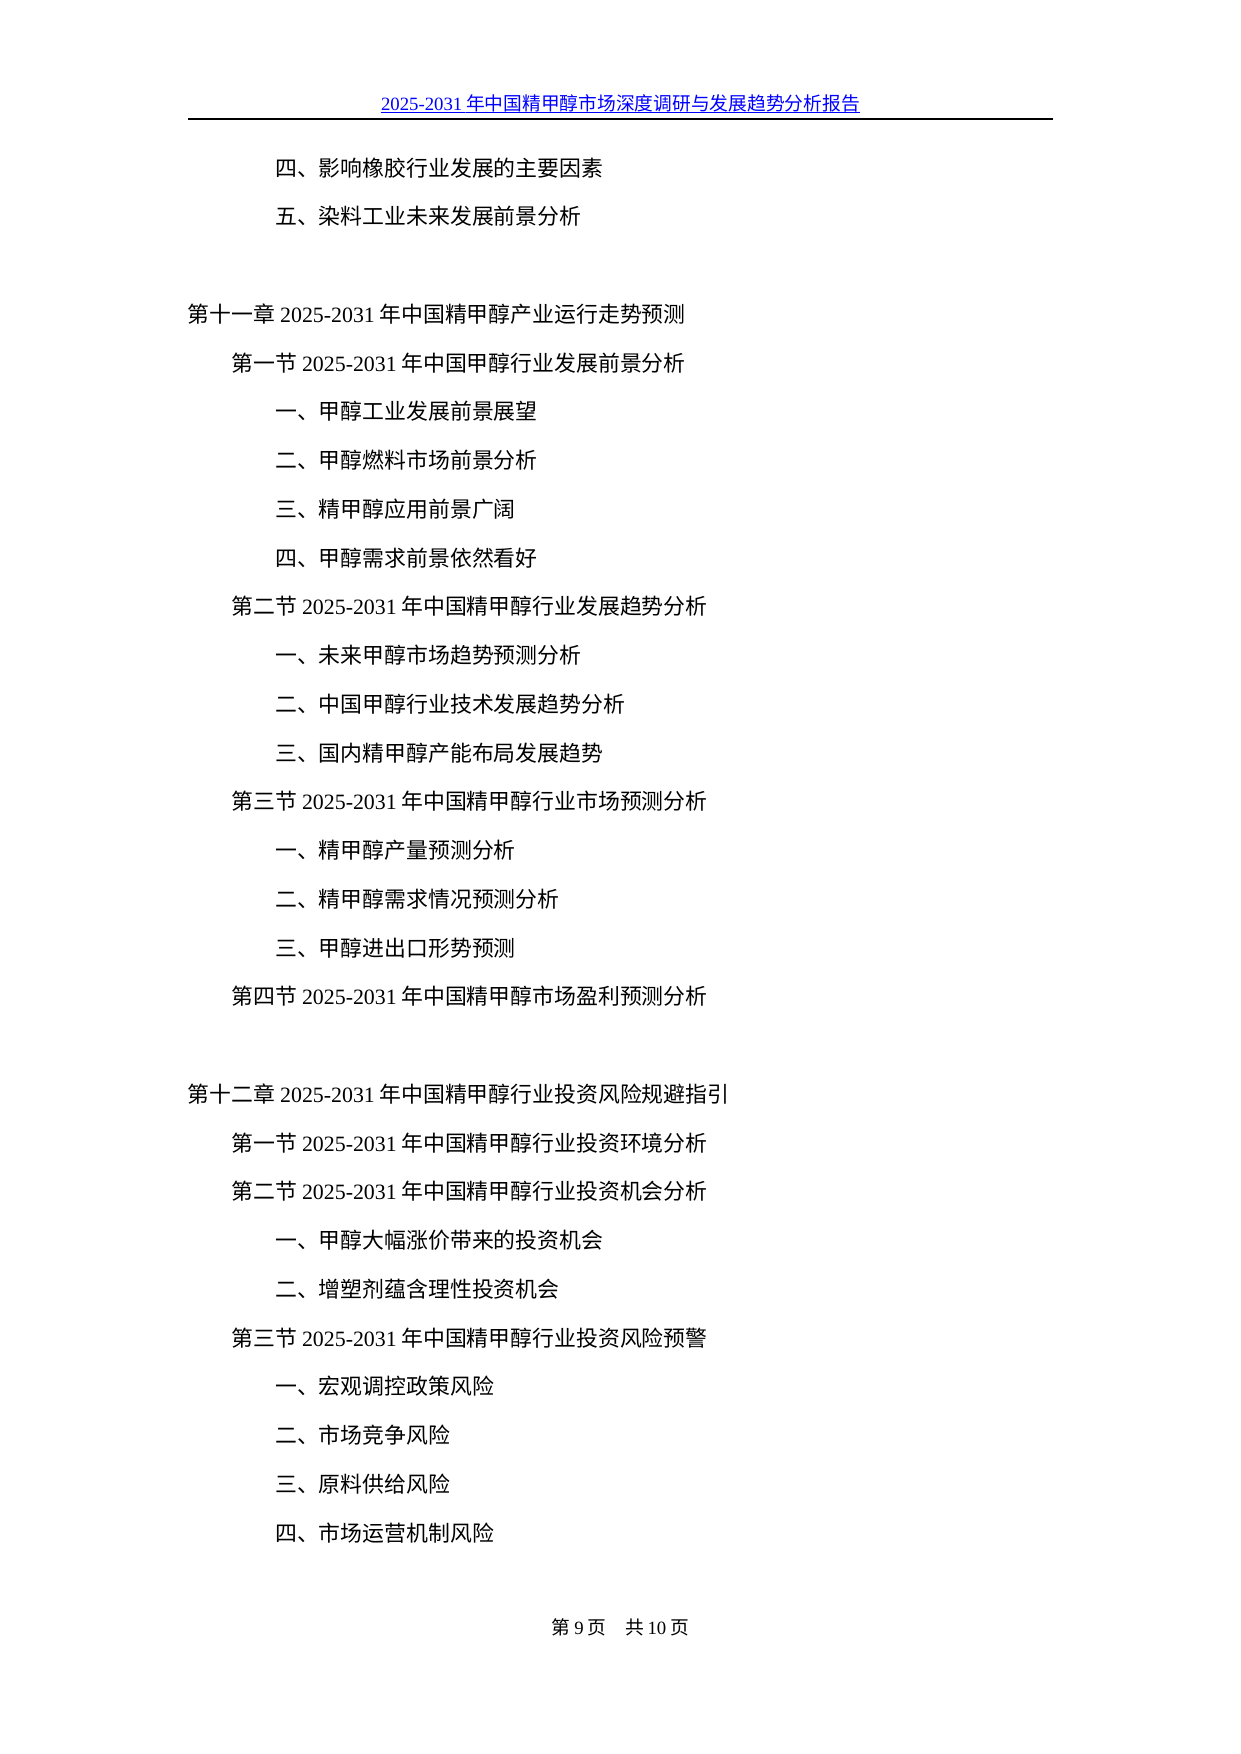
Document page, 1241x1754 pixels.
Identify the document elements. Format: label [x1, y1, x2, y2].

text [187, 150, 1053, 1548]
